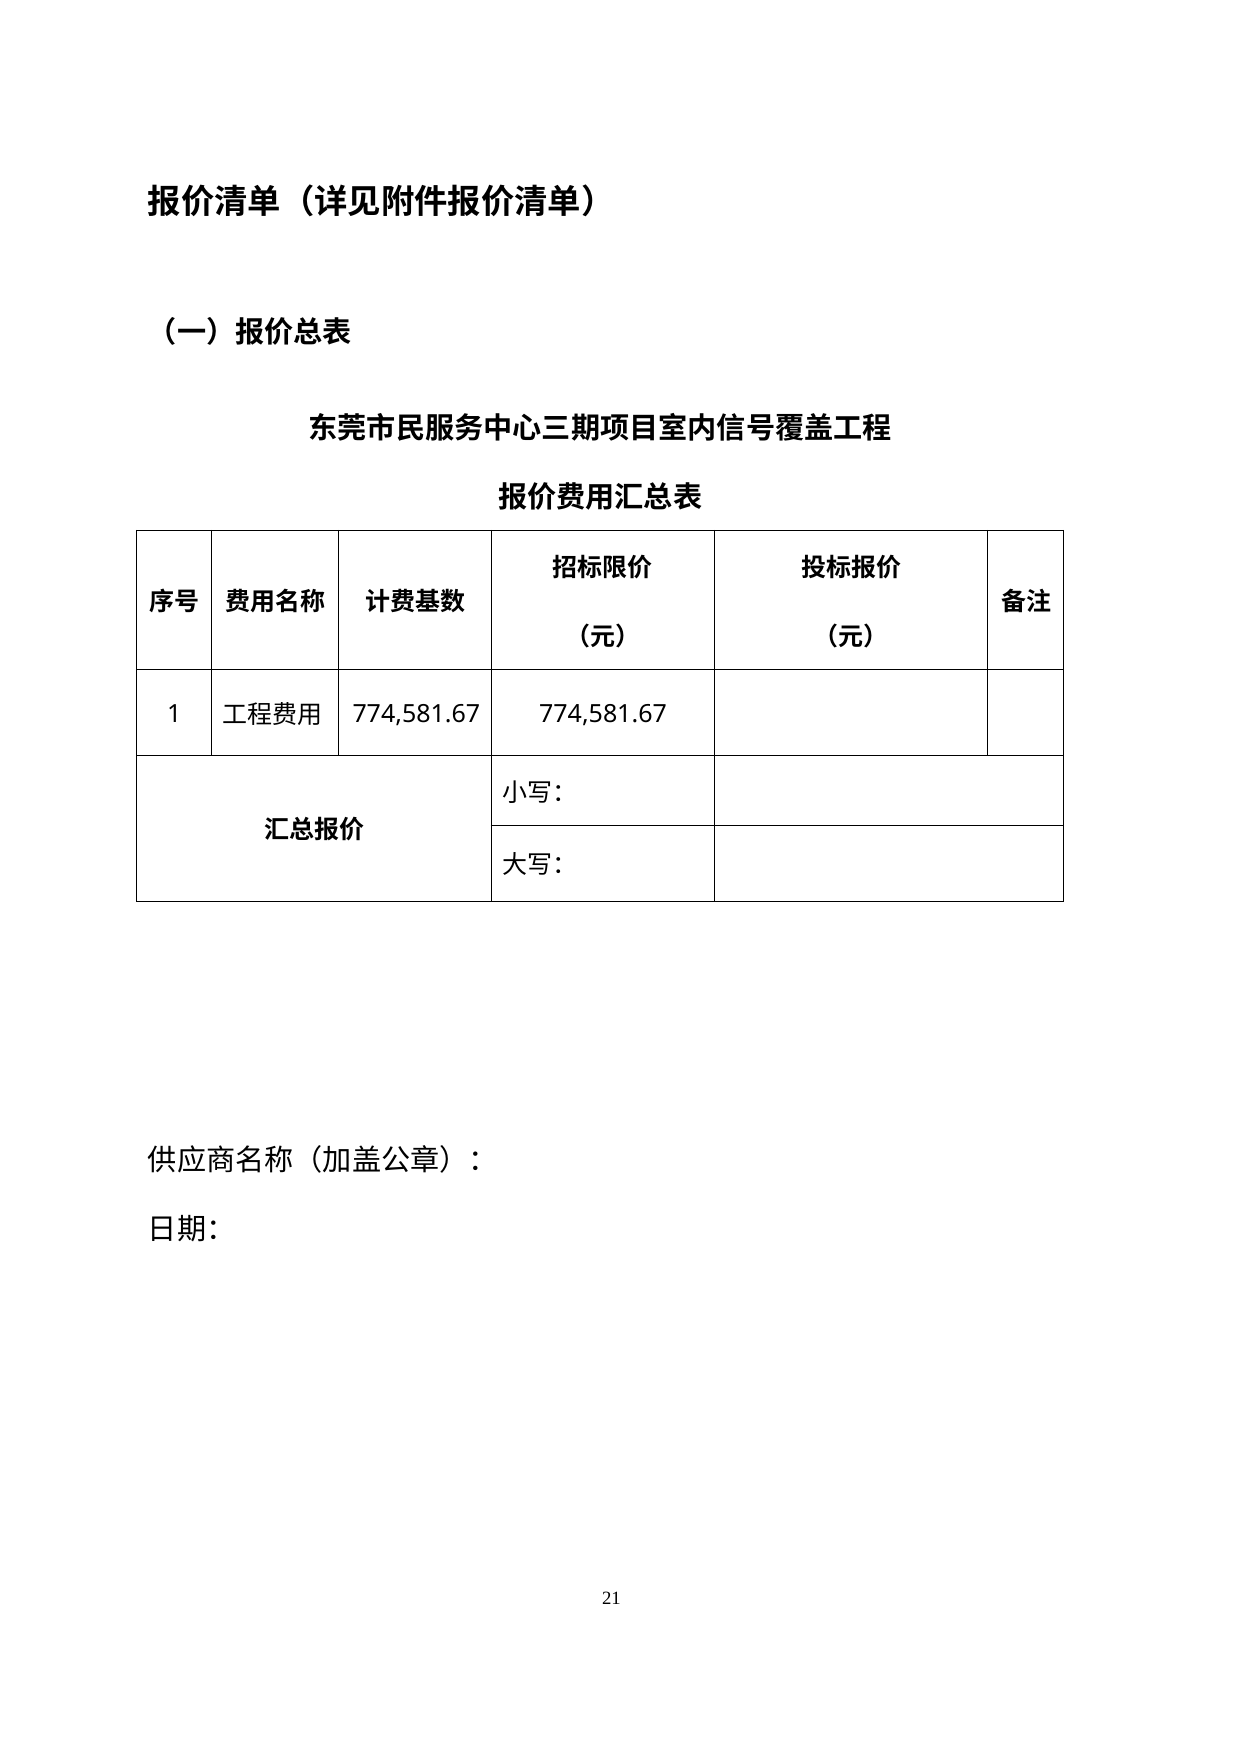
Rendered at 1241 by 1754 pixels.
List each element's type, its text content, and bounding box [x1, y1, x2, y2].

table_cell 费用名称 [212, 531, 338, 669]
table_cell 序号 [137, 531, 211, 669]
table_cell 计费基数 [339, 531, 491, 669]
table_cell 备注 [988, 531, 1063, 669]
table_cell 工程费用 [212, 670, 338, 754]
text 日期： [148, 1192, 1075, 1261]
table_cell 投标报价 （元） [715, 531, 987, 669]
table_cell 招标限价 （元） [492, 531, 714, 669]
table_cell 汇总报价 [137, 756, 491, 901]
table_header 东莞市民服务中心三期项目室内信号覆盖工程 报价费用汇总表 [136, 391, 1063, 530]
table_cell 大写： [492, 826, 714, 901]
table_cell 1 [137, 670, 211, 754]
table_cell 小写： [492, 756, 714, 825]
table_cell 774,581.67 [339, 670, 491, 754]
text （一）报价总表 [148, 295, 1075, 364]
table_cell [715, 826, 1063, 901]
table_cell 774,581.67 [492, 670, 714, 754]
text 报价清单（详见附件报价清单） [148, 164, 1075, 233]
text 供应商名称（加盖公章）： [148, 1123, 1075, 1192]
table_cell [715, 756, 1063, 825]
table_cell [988, 670, 1063, 754]
table_cell [715, 670, 987, 754]
